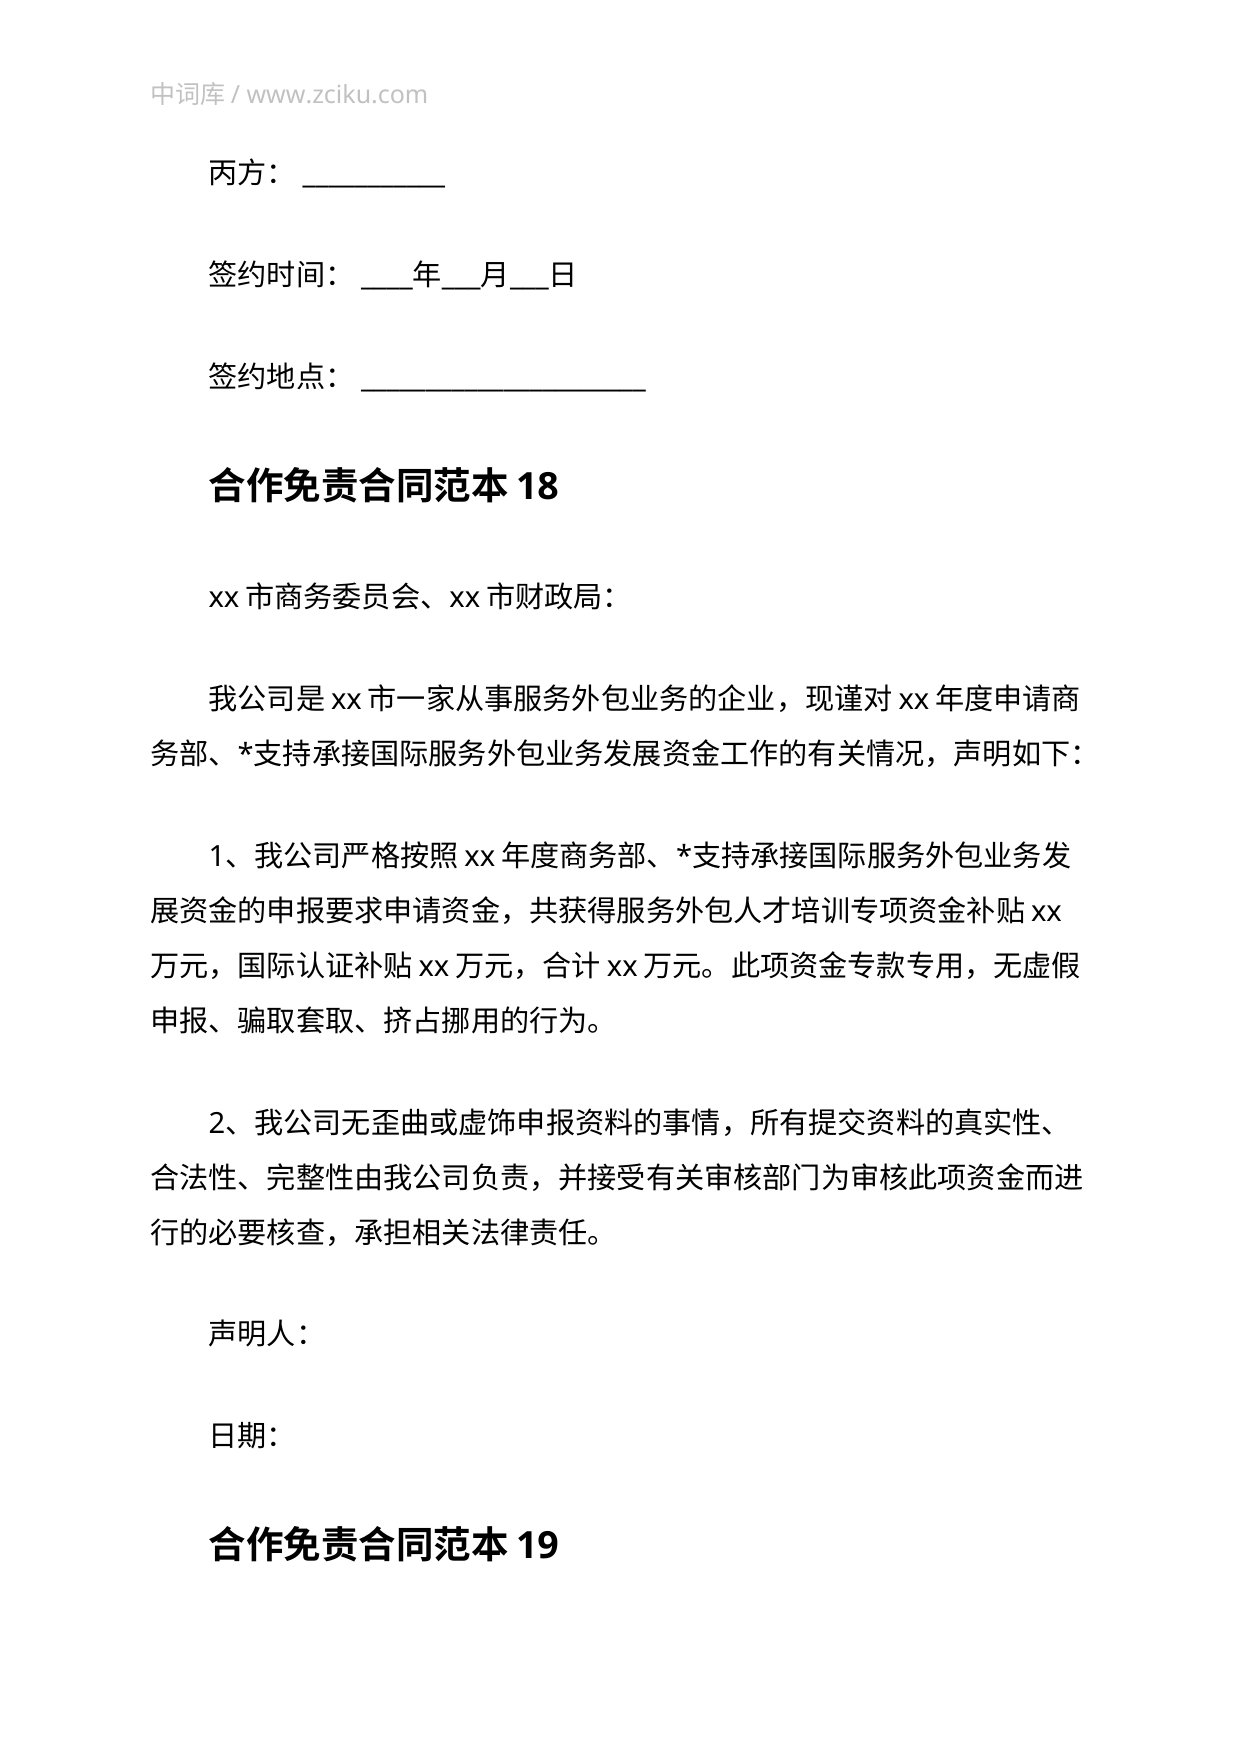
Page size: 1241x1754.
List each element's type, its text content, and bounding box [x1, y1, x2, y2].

text 我公司是xx市一家从事服务外包业务的企业，现谨对xx年度申请商务部、*支持承接国际服务外包业务发展资金工作的有关情况，声明如下： [150, 676, 1090, 773]
text 1、我公司严格按照xx年度商务部、*支持承接国际服务外包业务发展资金的申报要求申请资金，共获得服务外包人才培训专项资金补贴xx万元，国际认证补贴xx万元，合计xx万元。此项资金专款专用，无虚假申报、骗取套取、挤占挪用的行为。 [150, 832, 1090, 1040]
text 2、我公司无歪曲或虚饰申报资料的事情，所有提交资料的真实性、合法性、完整性由我公司负责，并接受有关审核部门为审核此项资金而进行的必要核查，承担相关法律责任。 [150, 1099, 1090, 1251]
text 丙方： ___________ [150, 150, 1090, 192]
text 签约时间： ____年___月___日 [150, 252, 1090, 294]
text 合作免责合同范本19 [150, 1514, 1090, 1569]
text xx市商务委员会、xx市财政局： [150, 573, 1090, 616]
text 签约地点： ______________________ [150, 354, 1090, 396]
text 声明人： [150, 1311, 1090, 1353]
text 合作免责合同范本18 [150, 456, 1090, 510]
text 日期： [150, 1413, 1090, 1455]
